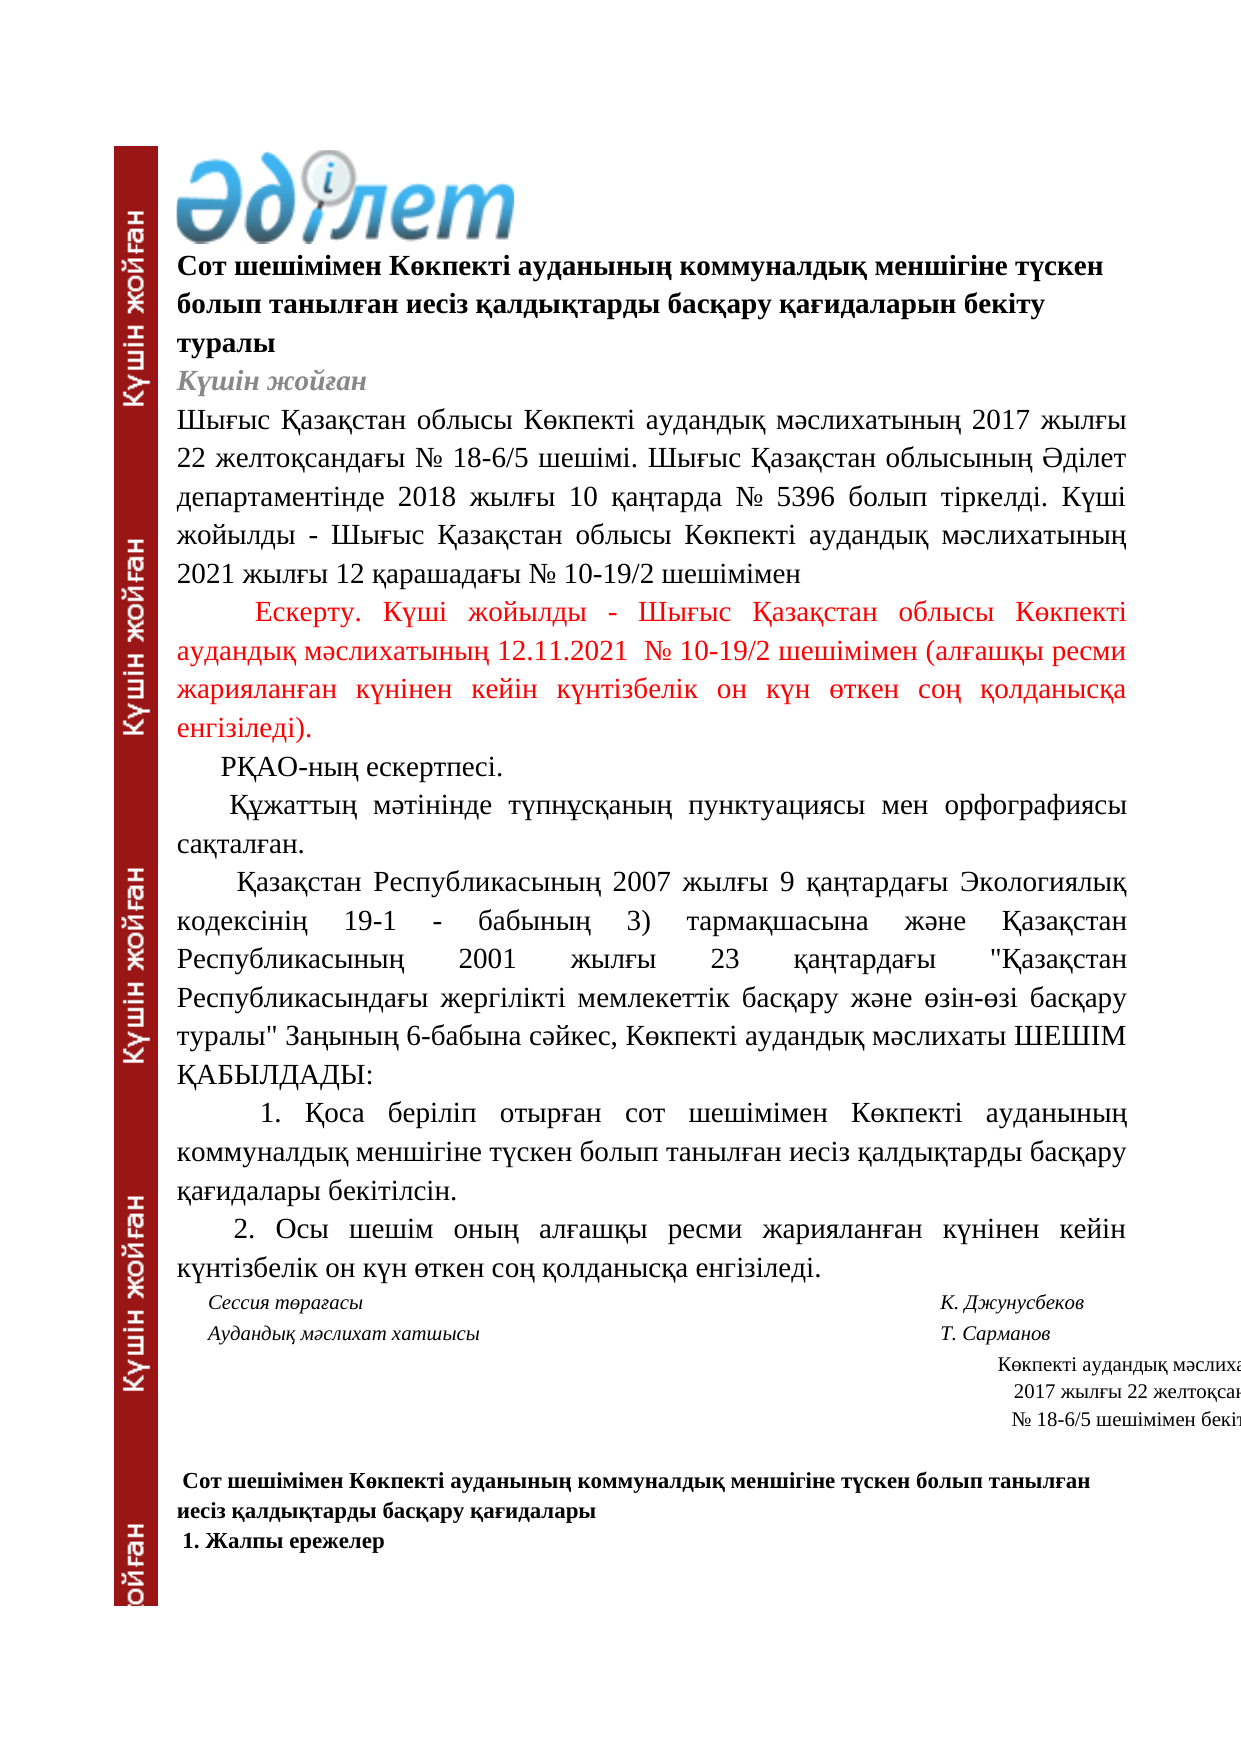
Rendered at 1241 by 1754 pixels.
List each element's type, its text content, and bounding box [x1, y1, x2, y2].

text 1. Жалпы ережелер [112, 1527, 1128, 1553]
text 2. Осы шешім оның алғашқы ресми жарияланған күнінен кейін күнтізбелік он күн өткен соң қолданысқа енгізіледі. [112, 1211, 1128, 1283]
text Сот шешімімен Көкпекті ауданының коммуналдық меншігіне түскен болып танылған иесіз қалдықтарды басқару қағидалары [112, 1467, 1128, 1523]
text Ескерту. Күші жойылды - Шығыс Қазақстан облысы Көкпекті аудандық мәслихатының 12.11.2021 № 10-19/2 шешімімен (алғашқы ресми жарияланған күнінен кейін күнтізбелік он күн өткен соң қолданысқа енгізіледі). [112, 594, 1128, 744]
picture [114, 1553, 158, 1606]
picture [176, 150, 515, 244]
table_cell Аудандық мәслихат хатшысы [101, 1319, 939, 1350]
picture [114, 744, 158, 749]
text 1. Қоса беріліп отырған сот шешімімен Көкпекті ауданының коммуналдық меншігіне түскен болып танылған иесіз қалдықтарды басқару қағидалары бекітілсін. [112, 1096, 1128, 1206]
text Шығыс Қазақстан облысы Көкпекті аудандық мәслихатының 2017 жылғы 22 желтоқсандағы № 18-6/5 шешімі. Шығыс Қазақстан облысының Әділет департаментінде 2018 жылғы 10 қаңтарда № 5396 болып тіркелді. Күші жойылды - Шығыс Қазақстан облысы Көкпекті аудандық мәслихатының 2021 жылғы 12 қарашадағы № 10-19/2 шешімімен [112, 402, 1128, 589]
picture [114, 1206, 158, 1211]
picture [114, 589, 158, 594]
picture [114, 1283, 158, 1288]
text Күшін жойған [112, 363, 1128, 397]
picture [114, 1523, 158, 1527]
table_header [101, 1350, 912, 1467]
table_header Сессия төрағасы [101, 1288, 939, 1319]
text Сот шешімімен Көкпекті ауданының коммуналдық меншігіне түскен болып танылған иесіз қалдықтарды басқару қағидаларын бекіту туралы [112, 248, 1128, 358]
picture [114, 1091, 158, 1096]
picture [114, 782, 158, 787]
picture [114, 859, 158, 864]
text РҚАО-ның ескертпесі. [112, 749, 1128, 782]
text Қазақстан Республикасының 2007 жылғы 9 қаңтардағы Экологиялық кодексінің 19-1 - бабының 3) тармақшасына және Қазақстан Республикасының 2001 жылғы 23 қаңтардағы "Қазақстан Республикасындағы жергілікті мемлекеттік басқару және өзін-өзі басқару туралы" Заңының 6-бабына сәйкес, Көкпекті аудандық мәслихаты ШЕШІМ ҚАБЫЛДАДЫ: [112, 864, 1128, 1091]
picture [114, 358, 158, 363]
table_header Көкпекті аудандық мәслихатының 2017 жылғы 22 желтоқсандағы № 18-6/5 шешімімен бекітілген [912, 1350, 1240, 1467]
table_header К. Джунусбеков [939, 1288, 1240, 1319]
picture [114, 397, 158, 402]
table_cell Т. Сарманов [939, 1319, 1240, 1350]
picture [114, 146, 158, 248]
text Құжаттың мәтінінде түпнұсқаның пунктуациясы мен орфографиясы сақталған. [112, 787, 1128, 859]
